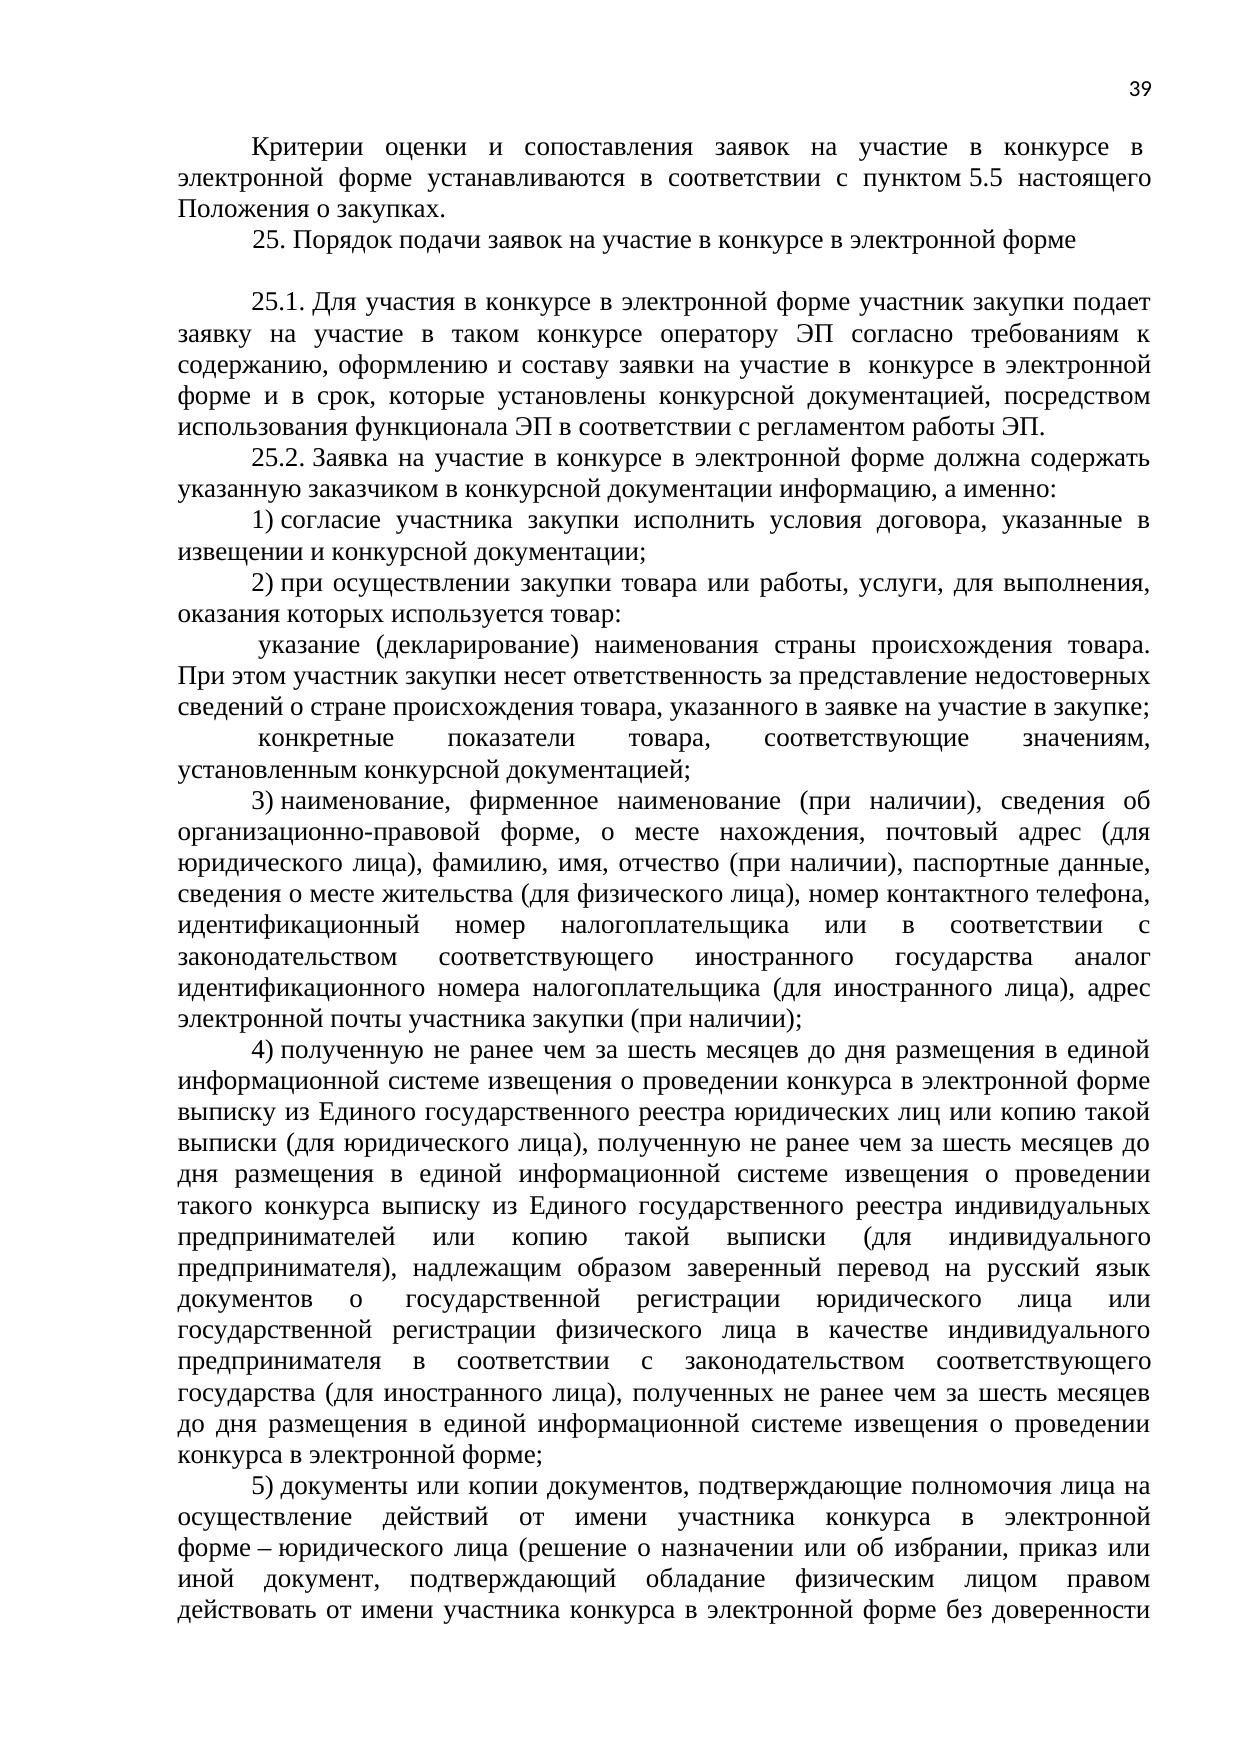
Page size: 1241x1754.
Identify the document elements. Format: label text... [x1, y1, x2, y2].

text 1) согласие участника закупки исполнить условия договора, указанные в извещении и конкурсной документации; [177, 503, 1152, 566]
text 4) полученную не ранее чем за шесть месяцев до дня размещения в единой информационной системе извещения о проведении конкурса в электронной форме выписку из Единого государственного реестра юридических лиц или копию такой выписки (для юридического лица), полученную не ранее чем за шесть месяцев до дня размещения в единой информационной системе извещения о проведении такого конкурса выписку из Единого государственного реестра индивидуальных предпринимателей или копию такой выписки (для индивидуального предпринимателя), надлежащим образом заверенный перевод на русский язык документов о государственной регистрации юридического лица или государственной регистрации физического лица в качестве индивидуального предпринимателя в соответствии с законодательством соответствующего государства (для иностранного лица), полученных не ранее чем за шесть месяцев до дня размещения в единой информационной системе извещения о проведении конкурса в электронной форме; [177, 1033, 1152, 1469]
text указание (декларирование) наименования страны происхождения товара. При этом участник закупки несет ответственность за представление недостоверных сведений о стране происхождения товара, указанного в заявке на участие в закупке; [177, 628, 1152, 722]
text 3) наименование, фирменное наименование (при наличии), сведения об организационно-правовой форме, о месте нахождения, почтовый адрес (для юридического лица), фамилию, имя, отчество (при наличии), паспортные данные, сведения о месте жительства (для физического лица), номер контактного телефона, идентификационный номер налогоплательщика или в соответствии с законодательством соответствующего иностранного государства аналог идентификационного номера налогоплательщика (для иностранного лица), адрес электронной почты участника закупки (при наличии); [177, 784, 1152, 1033]
text 25.1. Для участия в конкурсе в электронной форме участник закупки подает заявку на участие в таком конкурсе оператору ЭП согласно требованиям к содержанию, оформлению и составу заявки на участие в конкурсе в электронной форме и в срок, которые установлены конкурсной документацией, посредством использования функционала ЭП в соответствии с регламентом работы ЭП. [177, 286, 1152, 441]
text Критерии оценки и сопоставления заявок на участие в конкурсе в электронной форме устанавливаются в соответствии с пунктом 5.5 настоящего Положения о закупках. [177, 130, 1152, 223]
text конкретные показатели товара, соответствующие значениям, установленным конкурсной документацией; [177, 722, 1152, 784]
text 2) при осуществлении закупки товара или работы, услуги, для выполнения, оказания которых используется товар: [177, 566, 1152, 628]
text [177, 1469, 1152, 1625]
text 25.2. Заявка на участие в конкурсе в электронной форме должна содержать указанную заказчиком в конкурсной документации информацию, а именно: [177, 441, 1152, 503]
subtitle 25. Порядок подачи заявок на участие в конкурсе в электронной форме [177, 223, 1152, 254]
